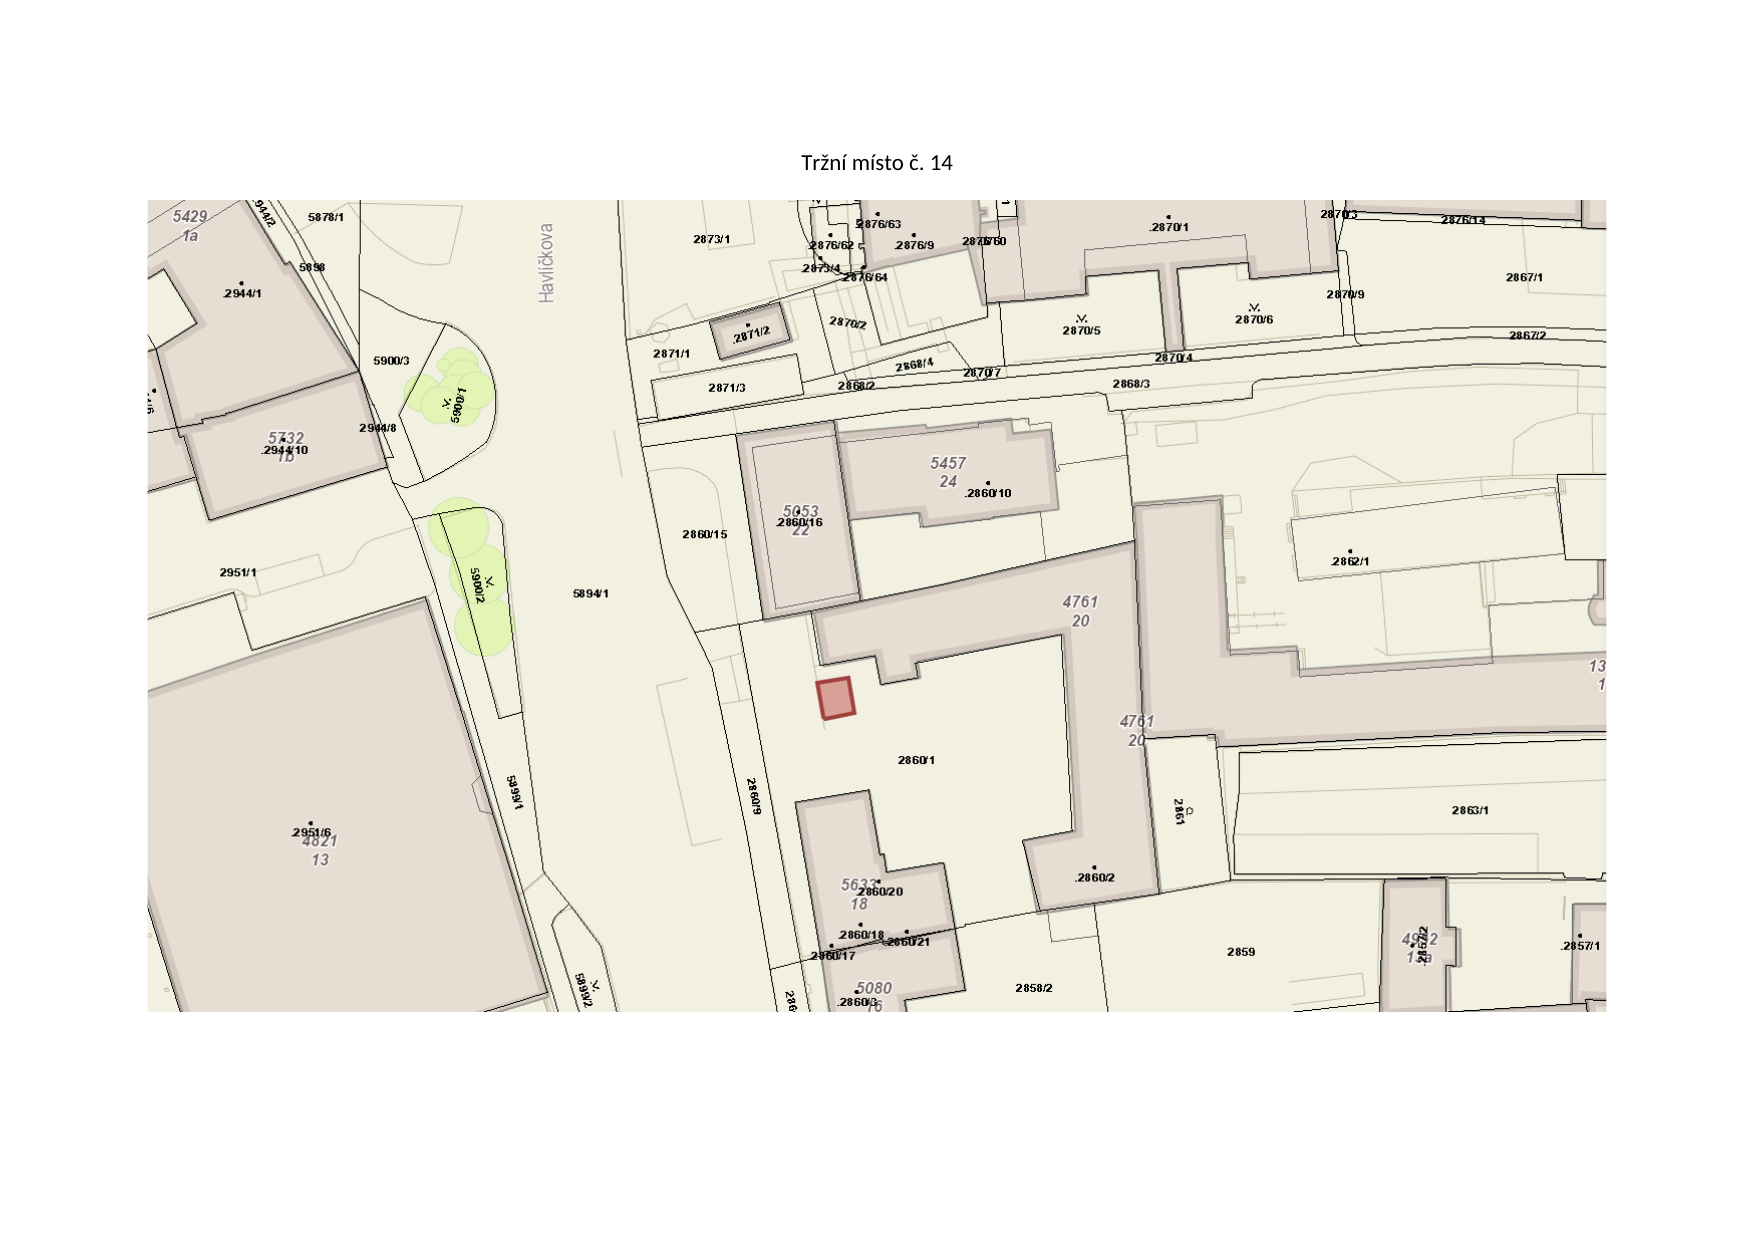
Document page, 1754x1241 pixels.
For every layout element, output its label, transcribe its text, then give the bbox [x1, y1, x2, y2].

text Tržní místo č. 14 [148, 148, 1606, 176]
picture [147, 200, 1607, 1012]
